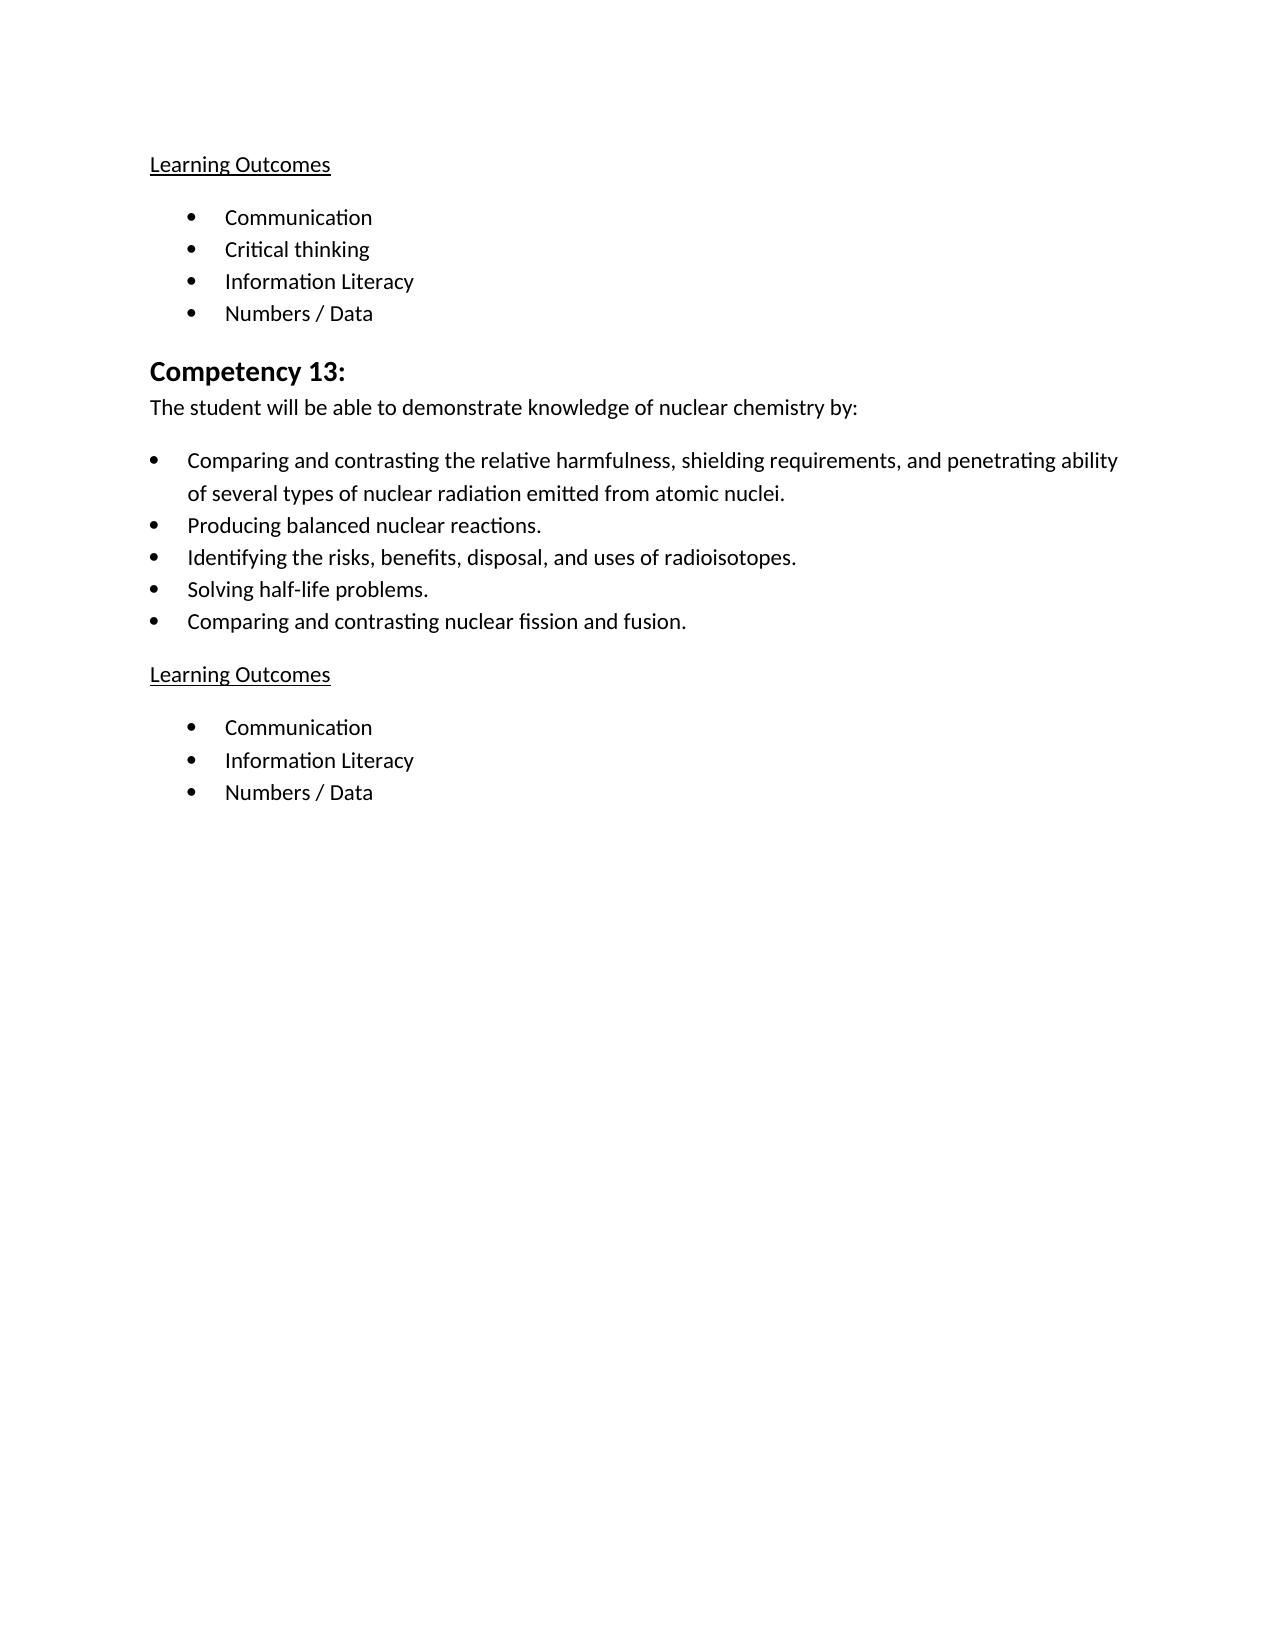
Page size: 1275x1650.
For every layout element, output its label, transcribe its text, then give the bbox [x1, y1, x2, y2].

list Communication [187, 713, 1125, 742]
list Numbers / Data [187, 299, 1125, 328]
list Communication [187, 203, 1125, 231]
list Identifying the risks, benefits, disposal, and uses of radioisotopes. [150, 543, 1125, 571]
list Solving half-life problems. [150, 575, 1125, 603]
list Comparing and contrasting nuclear fission and fusion. [150, 607, 1125, 636]
list Information Literacy [187, 746, 1125, 774]
text Learning Outcomes [150, 661, 1125, 688]
list Producing balanced nuclear reactions. [150, 511, 1125, 539]
text The student will be able to demonstrate knowledge of nuclear chemistry by: [150, 393, 1125, 422]
list Comparing and contrasting the relative harmfulness, shielding requirements, and penetrating ability of several types of nuclear radiation emitted from atomic nuclei. [150, 447, 1125, 507]
list Information Literacy [187, 267, 1125, 295]
subtitle Competency 13: [150, 353, 1125, 388]
list Numbers / Data [187, 778, 1125, 806]
list Critical thinking [187, 235, 1125, 263]
text Learning Outcomes [150, 150, 1125, 178]
